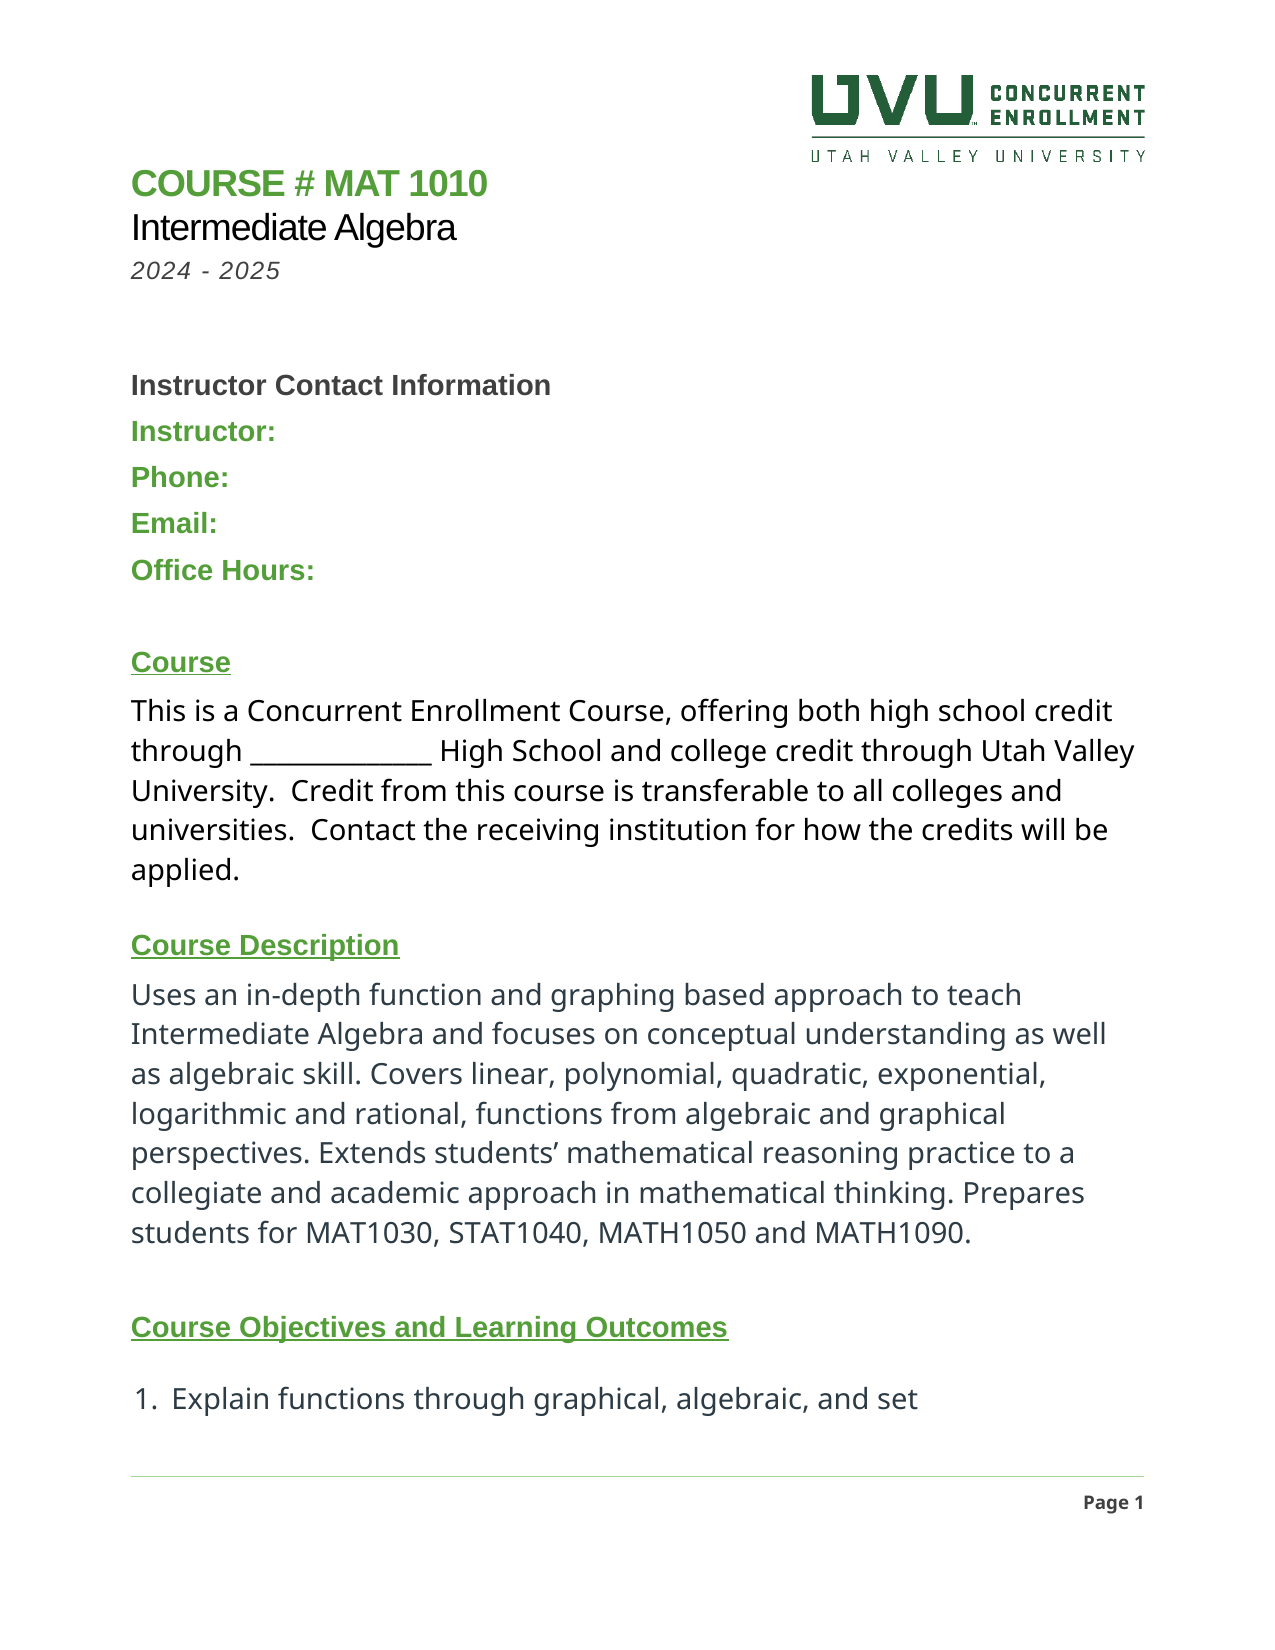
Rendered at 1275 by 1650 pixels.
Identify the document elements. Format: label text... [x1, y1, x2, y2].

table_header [168, 1356, 1144, 1440]
text Course Description [131, 928, 1144, 961]
title COURSE # MAT 1010 [131, 162, 1144, 205]
picture [811, 75, 1145, 162]
table_header 1. [131, 1356, 168, 1440]
text This is a Concurrent Enrollment Course, offering both high school credit through ______________ High School and college credit through Utah Valley University. Credit from this course is transferable to all colleges and universities. Contact the receiving institution for how the credits will be applied. [131, 691, 1144, 889]
title Intermediate Algebra [131, 205, 1144, 248]
text Uses an in-depth function and graphing based approach to teach Intermediate Algebra and focuses on conceptual understanding as well as algebraic skill. Covers linear, polynomial, quadratic, exponential, logarithmic and rational, functions from algebraic and graphical perspectives. Extends students’ mathematical reasoning practice to a collegiate and academic approach in mathematical thinking. Prepares students for MAT1030, STAT1040, MATH1050 and MATH1090. [131, 974, 1144, 1252]
text Instructor: [131, 414, 1144, 448]
text Instructor Contact Information [131, 368, 1144, 402]
text Email: [131, 506, 1144, 540]
text Course Objectives and Learning Outcomes [131, 1310, 1144, 1344]
text Office Hours: [131, 552, 1144, 586]
text Phone: [131, 460, 1144, 494]
subtitle 2024 - 2025 [131, 256, 1144, 285]
text Course [131, 644, 1144, 678]
